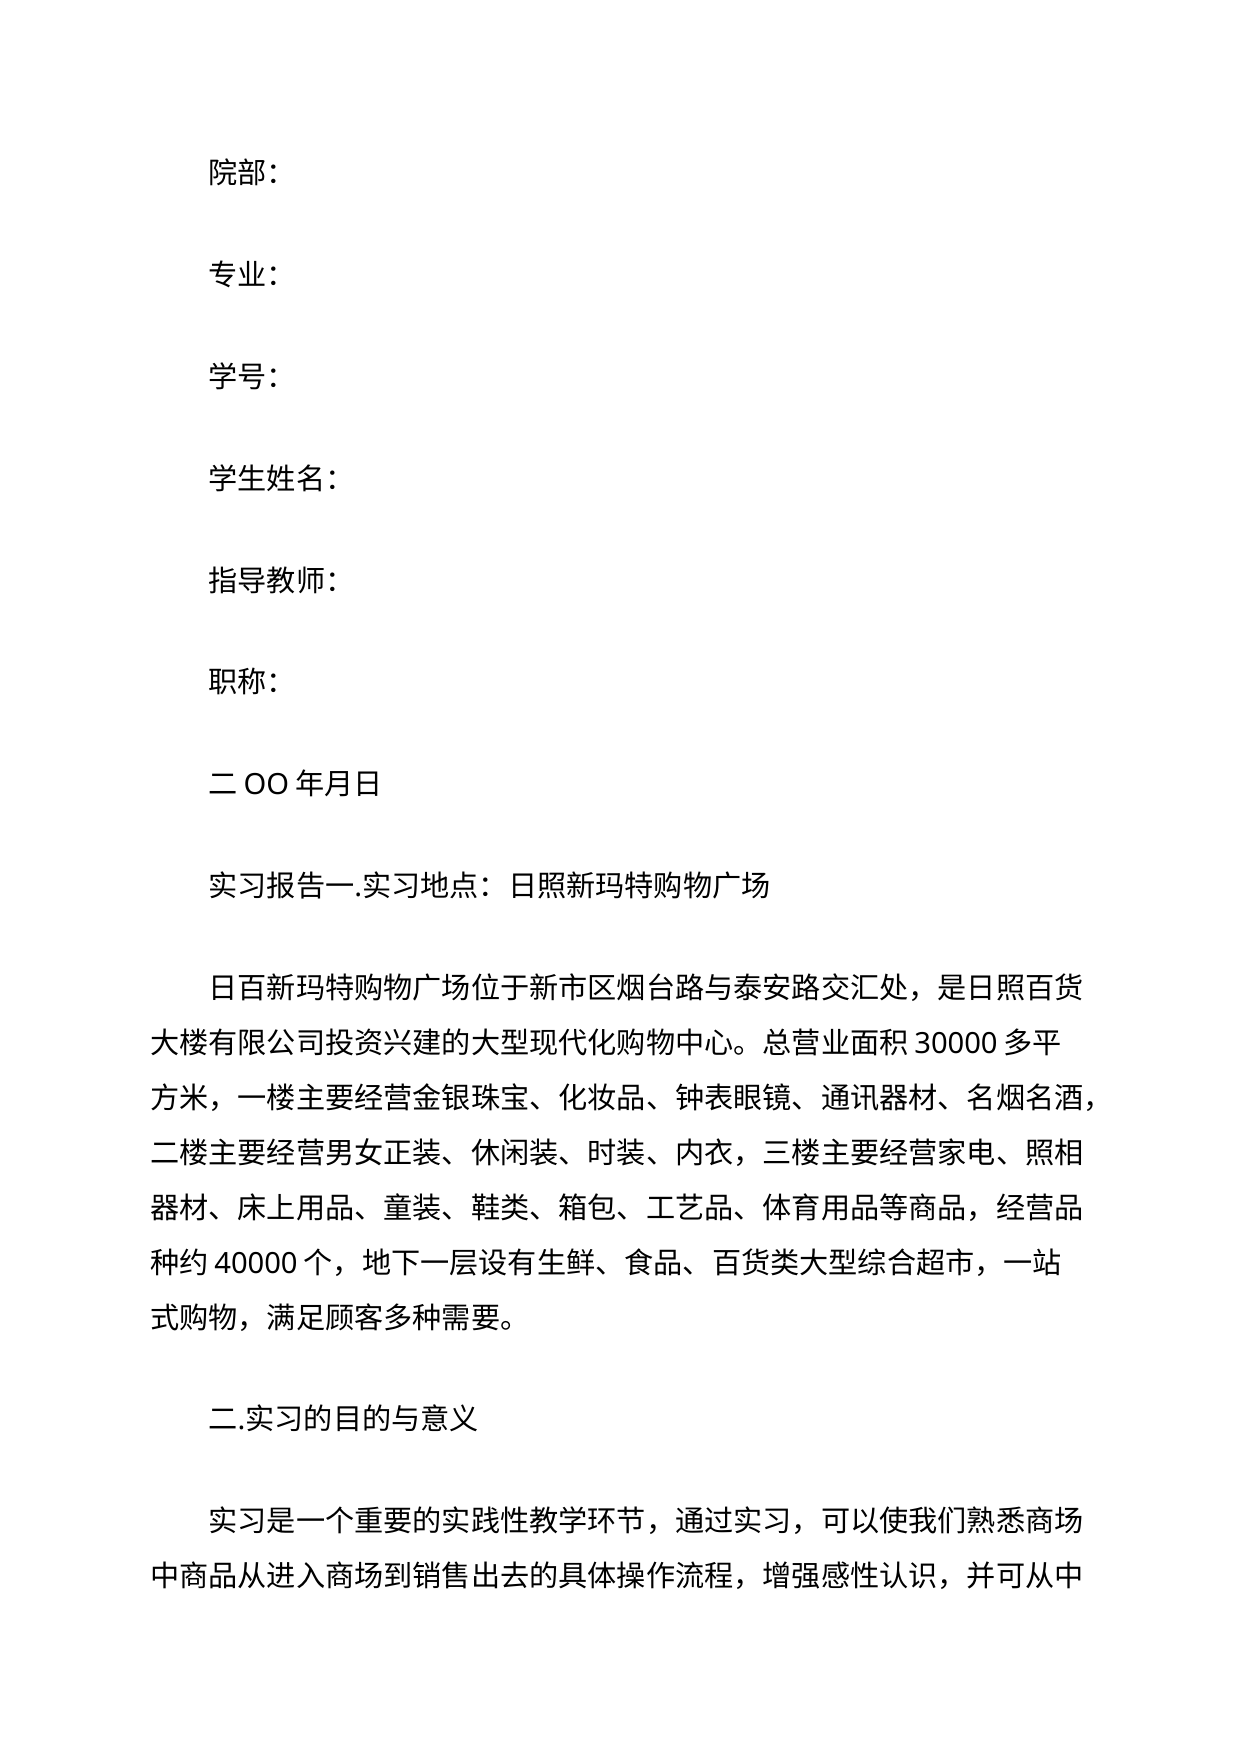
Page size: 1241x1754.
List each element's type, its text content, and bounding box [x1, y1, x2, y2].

text 学生姓名： [150, 455, 1090, 498]
text 学号： [150, 353, 1090, 396]
text 指导教师： [150, 557, 1090, 599]
text 专业： [150, 252, 1090, 294]
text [150, 1498, 1090, 1595]
text 院部： [150, 150, 1090, 192]
text 二.实习的目的与意义 [150, 1396, 1090, 1438]
text 职称： [150, 659, 1090, 701]
text 二OO年月日 [150, 761, 1090, 803]
text 日百新玛特购物广场位于新市区烟台路与泰安路交汇处，是日照百货大楼有限公司投资兴建的大型现代化购物中心。总营业面积30000多平方米，一楼主要经营金银珠宝、化妆品、钟表眼镜、通讯器材、名烟名酒，二楼主要经营男女正装、休闲装、时装、内衣，三楼主要经营家电、照相器材、床上用品、童装、鞋类、箱包、工艺品、体育用品等商品，经营品种约40000个，地下一层设有生鲜、食品、百货类大型综合超市，一站式购物，满足顾客多种需要。 [150, 964, 1090, 1336]
text 实习报告一.实习地点：日照新玛特购物广场 [150, 863, 1090, 905]
